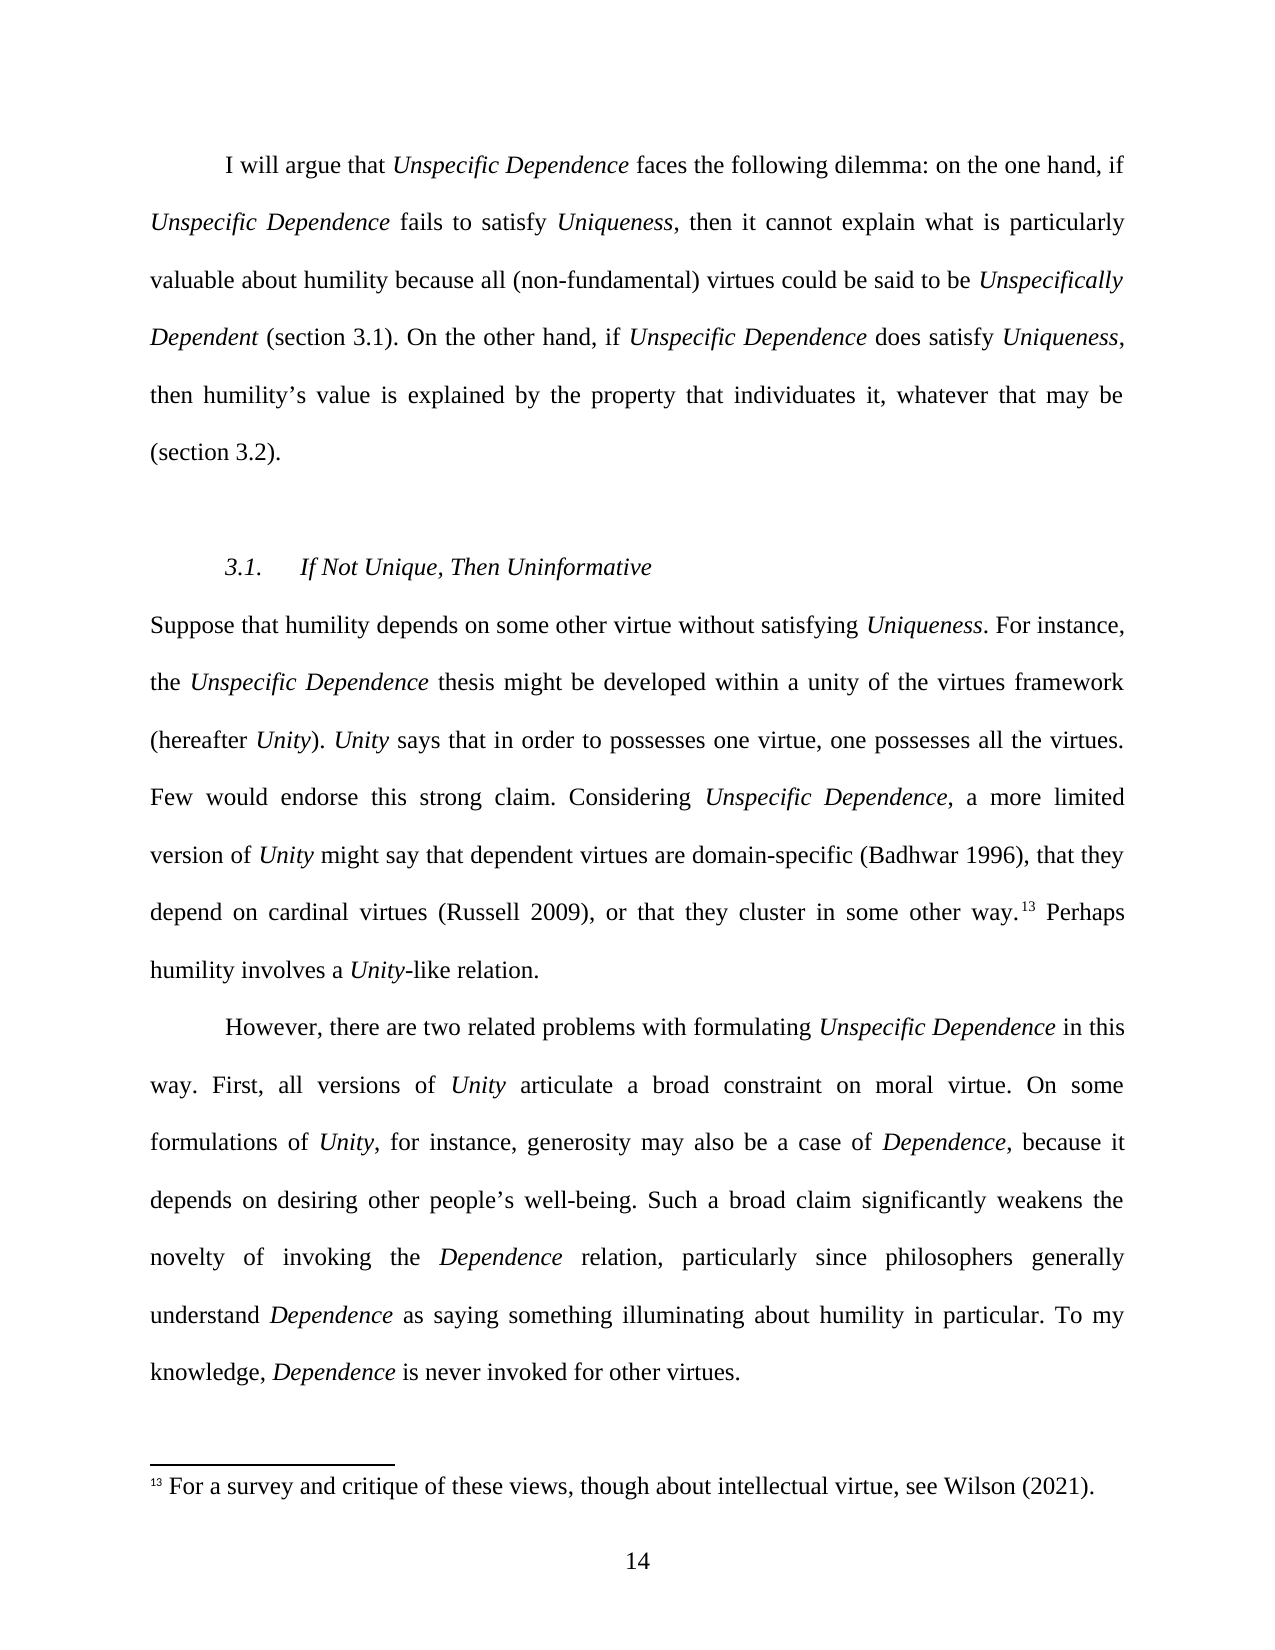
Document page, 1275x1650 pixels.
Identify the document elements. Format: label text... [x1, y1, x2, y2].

text Suppose that humility depends on some other virtue without satisfying Uniqueness. For instance, the Unspecific Dependence thesis might be developed within a unity of the virtues framework (hereafter Unity). Unity says that in order to possesses one virtue, one possesses all the virtues. Few would endorse this strong claim. Considering Unspecific Dependence, a more limited version of Unity might say that dependent virtues are domain-specific (Badhwar 1996), that they depend on cardinal virtues (Russell 2009), or that they cluster in some other way. Perhaps humility involves a Unity-like relation. [150, 610, 1125, 984]
text I will argue that Unspecific Dependence faces the following dilemma: on the one hand, if Unspecific Dependence fails to satisfy Uniqueness, then it cannot explain what is particularly valuable about humility because all (non-fundamental) virtues could be said to be Unspecifically Dependent (section 3.1). On the other hand, if Unspecific Dependence does satisfy Uniqueness, then humility’s value is explained by the property that individuates it, whatever that may be (section 3.2). [150, 150, 1125, 466]
list If Not Unique, Then Uninformative [225, 552, 1125, 581]
text However, there are two related problems with formulating Unspecific Dependence in this way. First, all versions of Unity articulate a broad constraint on moral virtue. On some formulations of Unity, for instance, generosity may also be a case of Dependence, because it depends on desiring other people’s well-being. Such a broad claim significantly weakens the novelty of invoking the Dependence relation, particularly since philosophers generally understand Dependence as saying something illuminating about humility in particular. To my knowledge, Dependence is never invoked for other virtues. [150, 1012, 1125, 1386]
